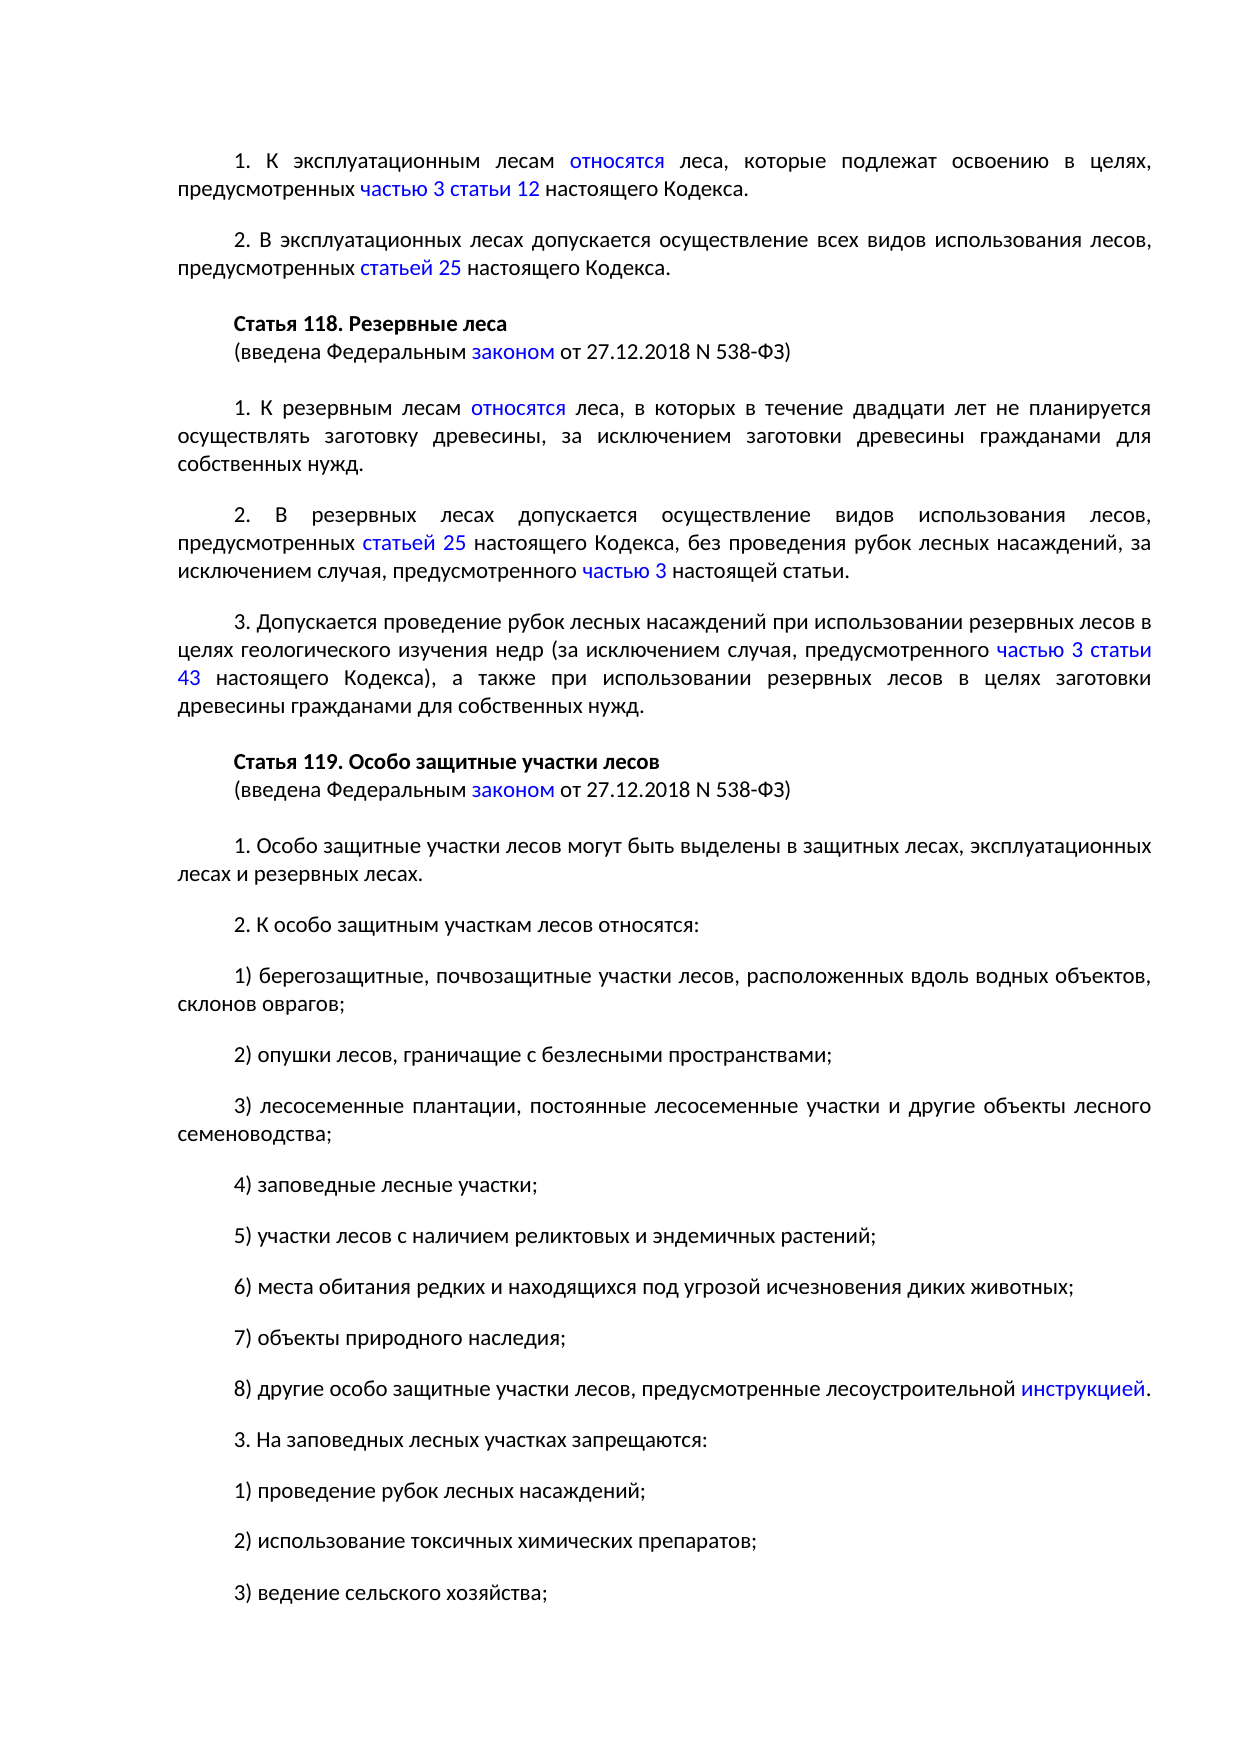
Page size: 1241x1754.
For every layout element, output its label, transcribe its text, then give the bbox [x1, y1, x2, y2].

text 3) ведение сельского хозяйства; [177, 1578, 1152, 1606]
title Статья 118. Резервные леса [177, 309, 1152, 337]
text (введена Федеральным законом от 27.12.2018 N 538-ФЗ) [177, 775, 1152, 803]
text (введена Федеральным законом от 27.12.2018 N 538-ФЗ) [177, 337, 1152, 365]
text 6) места обитания редких и находящихся под угрозой исчезновения диких животных; [177, 1272, 1152, 1300]
text 2) опушки лесов, граничащие с безлесными пространствами; [177, 1040, 1152, 1068]
text 3. На заповедных лесных участках запрещаются: [177, 1425, 1152, 1453]
text 1. К резервным лесам относятся леса, в которых в течение двадцати лет не планируется осуществлять заготовку древесины, за исключением заготовки древесины гражданами для собственных нужд. [177, 393, 1152, 477]
title Статья 119. Особо защитные участки лесов [177, 747, 1152, 775]
text 4) заповедные лесные участки; [177, 1170, 1152, 1198]
text 3) лесосеменные плантации, постоянные лесосеменные участки и другие объекты лесного семеноводства; [177, 1091, 1152, 1147]
text 1) проведение рубок лесных насаждений; [177, 1476, 1152, 1504]
text 8) другие особо защитные участки лесов, предусмотренные лесоустроительной инструкцией. [177, 1374, 1152, 1402]
text 2. В эксплуатационных лесах допускается осуществление всех видов использования лесов, предусмотренных статьей 25 настоящего Кодекса. [177, 225, 1152, 281]
text 7) объекты природного наследия; [177, 1323, 1152, 1351]
text 1) берегозащитные, почвозащитные участки лесов, расположенных вдоль водных объектов, склонов оврагов; [177, 961, 1152, 1017]
text 2. К особо защитным участкам лесов относятся: [177, 910, 1152, 938]
text 2. В резервных лесах допускается осуществление видов использования лесов, предусмотренных статьей 25 настоящего Кодекса, без проведения рубок лесных насаждений, за исключением случая, предусмотренного частью 3 настоящей статьи. [177, 500, 1152, 584]
text 1. Особо защитные участки лесов могут быть выделены в защитных лесах, эксплуатационных лесах и резервных лесах. [177, 831, 1152, 887]
text 2) использование токсичных химических препаратов; [177, 1527, 1152, 1555]
text 5) участки лесов с наличием реликтовых и эндемичных растений; [177, 1221, 1152, 1249]
text 3. Допускается проведение рубок лесных насаждений при использовании резервных лесов в целях геологического изучения недр (за исключением случая, предусмотренного частью 3 статьи 43 настоящего Кодекса), а также при использовании резервных лесов в целях заготовки древесины гражданами для собственных нужд. [177, 607, 1152, 719]
text 1. К эксплуатационным лесам относятся леса, которые подлежат освоению в целях, предусмотренных частью 3 статьи 12 настоящего Кодекса. [177, 146, 1152, 202]
